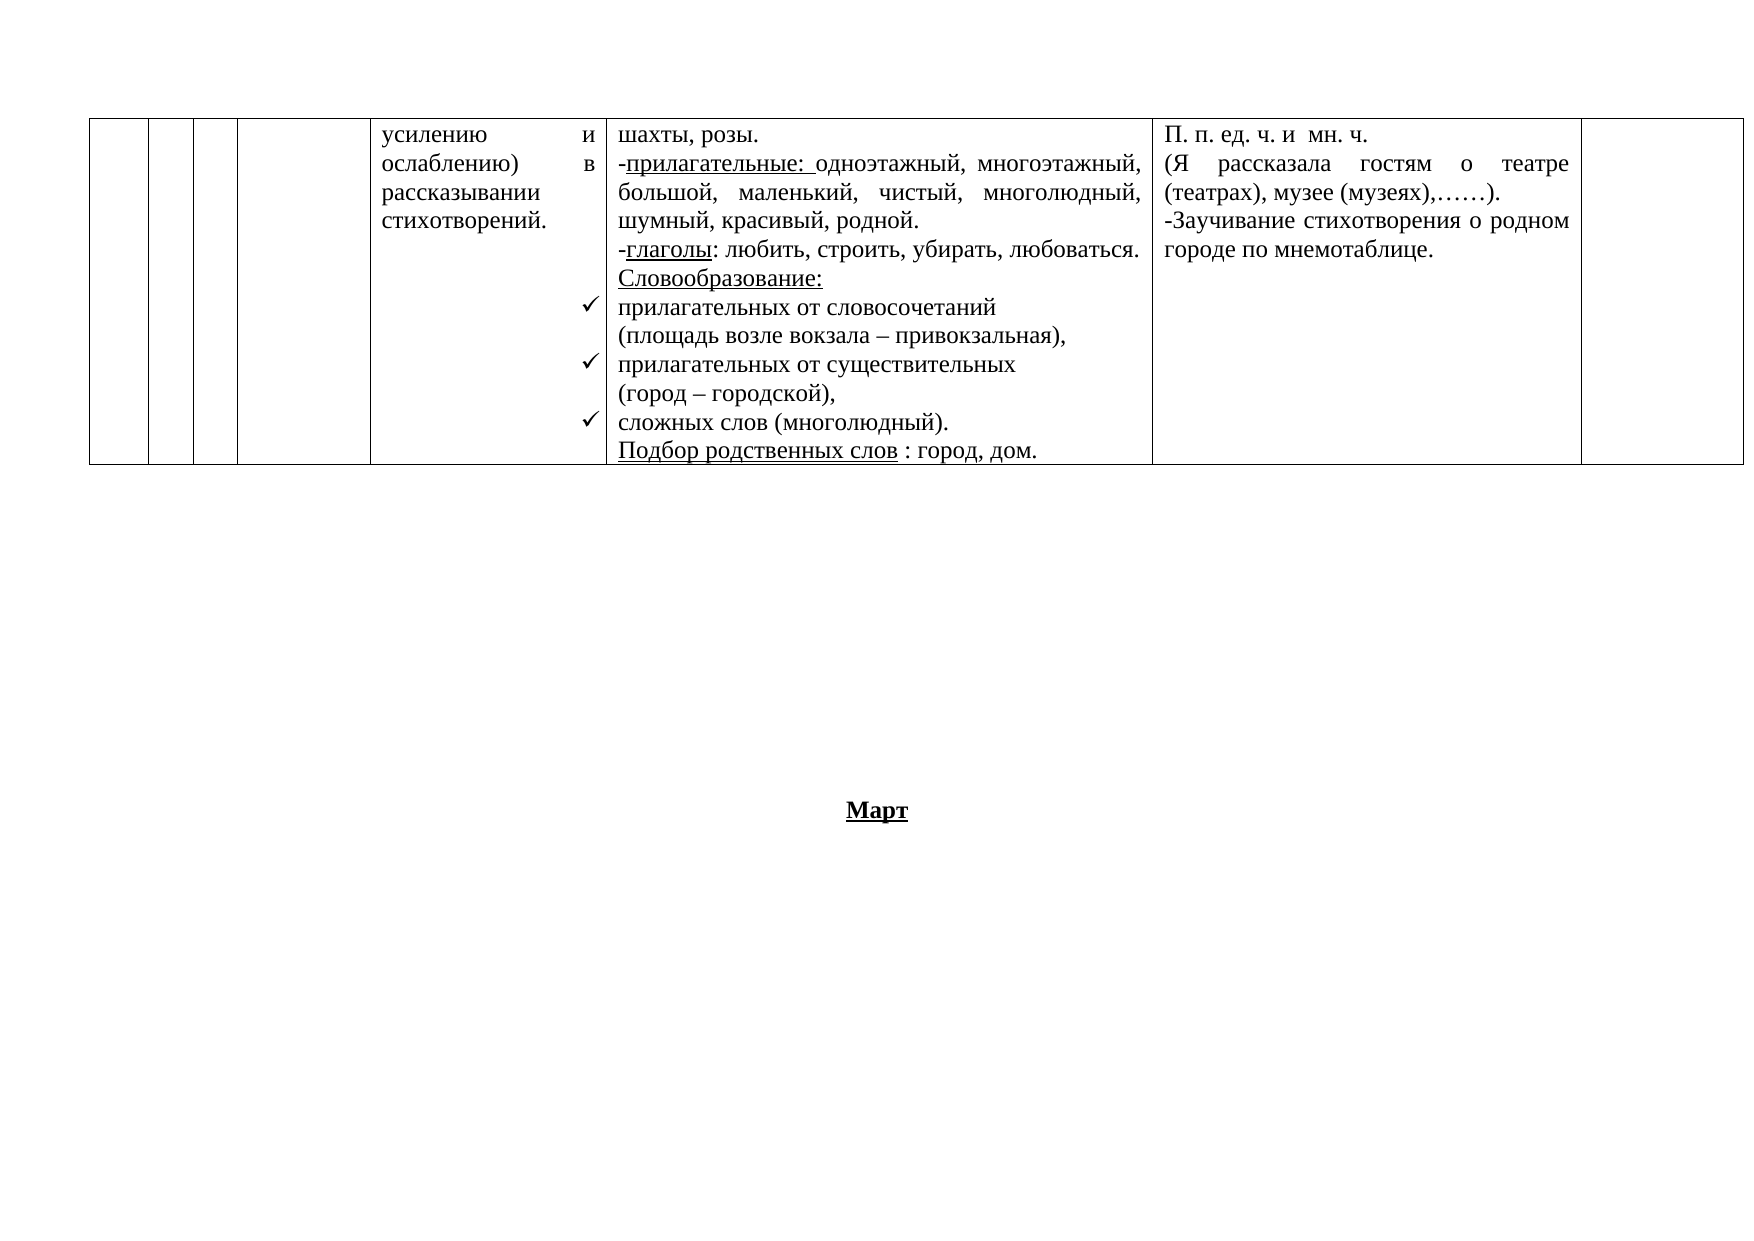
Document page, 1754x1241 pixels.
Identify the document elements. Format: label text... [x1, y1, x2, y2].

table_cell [1153, 119, 1581, 464]
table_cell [371, 119, 606, 464]
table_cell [607, 119, 1152, 464]
text Март [75, 795, 1679, 824]
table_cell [1582, 119, 1743, 464]
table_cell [238, 119, 370, 464]
table_cell IV [90, 119, 148, 464]
table_cell [149, 119, 193, 464]
table_cell [194, 119, 237, 464]
